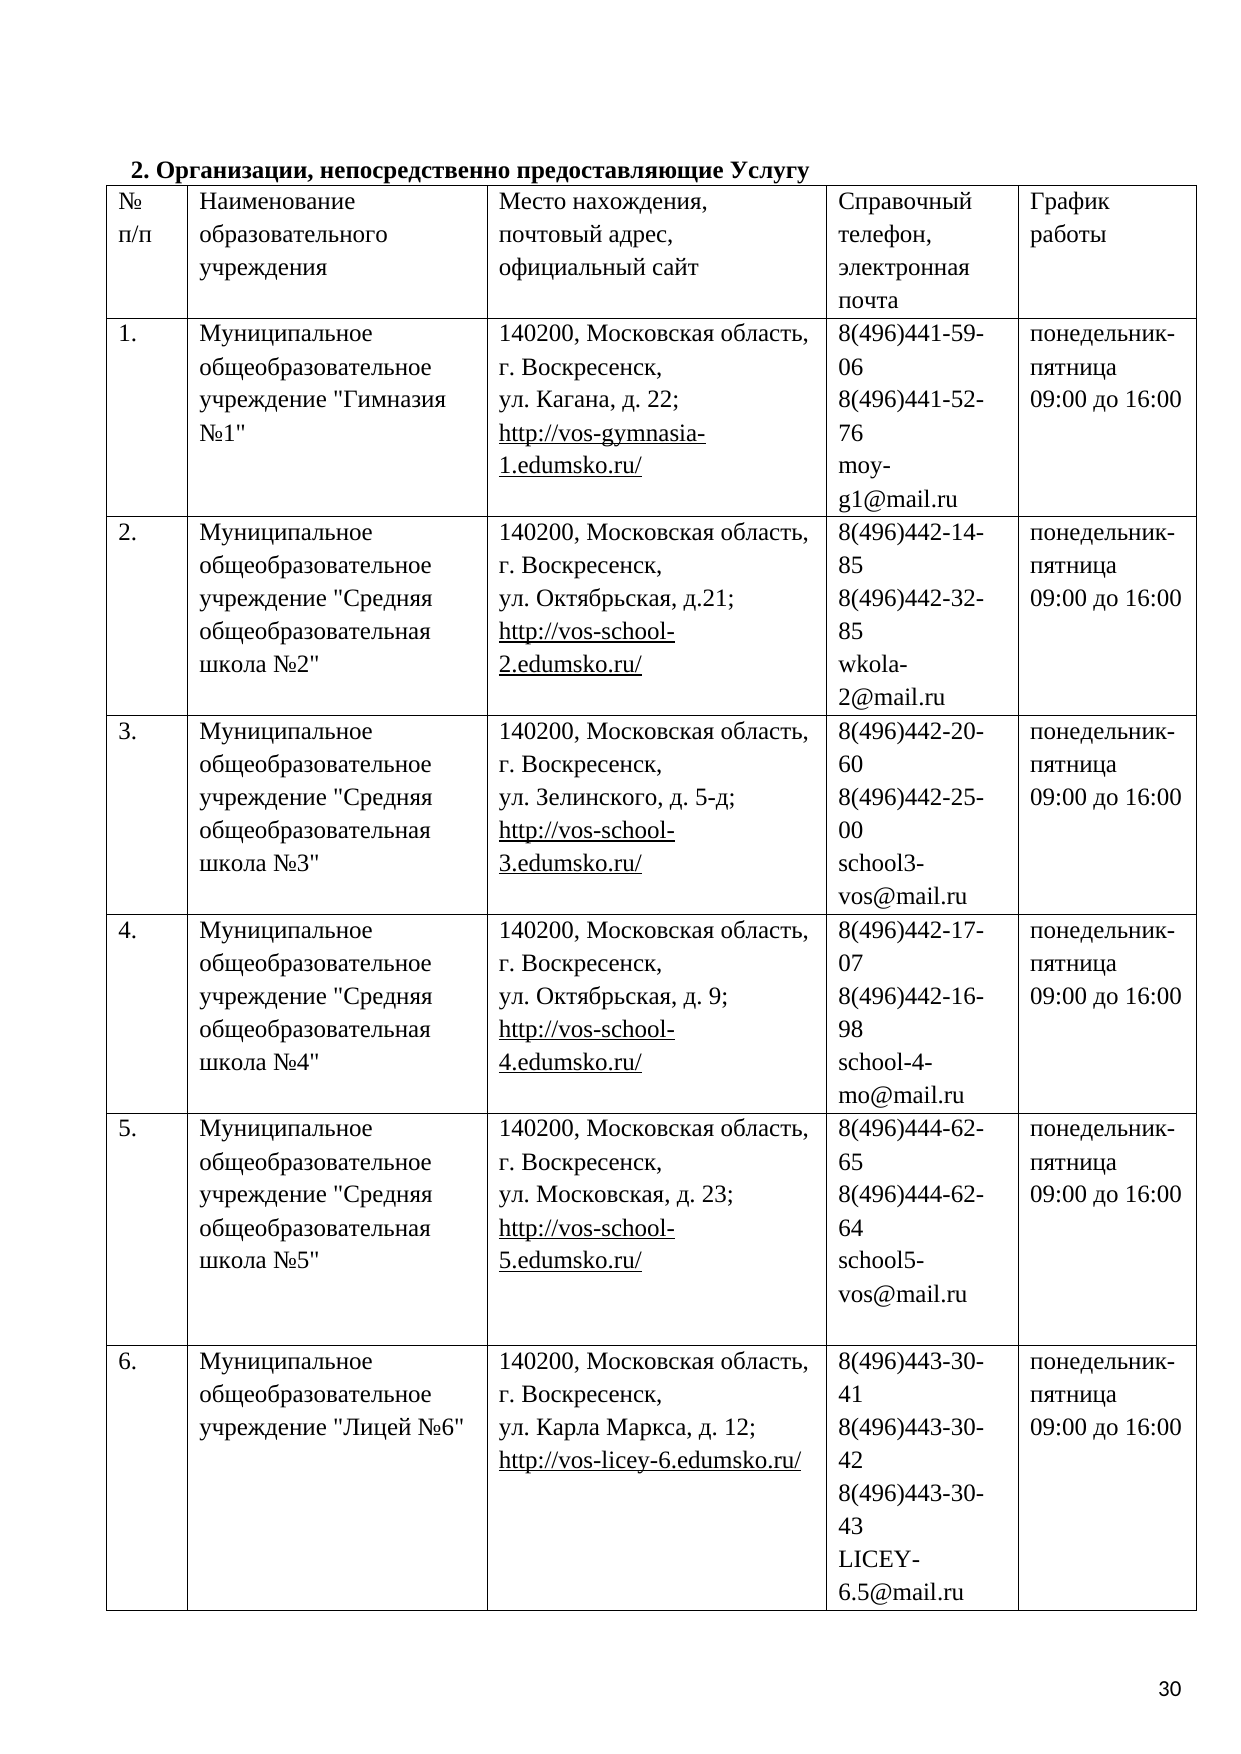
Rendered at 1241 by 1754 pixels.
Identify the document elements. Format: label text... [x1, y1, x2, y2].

table_cell 8(496)442-17-07 8(496)442-16-98 school-4-mo@mail.ru [827, 915, 1018, 1112]
table_cell 6. [107, 1346, 187, 1609]
table_header № п/п [107, 186, 187, 317]
table_cell 2. [107, 517, 187, 715]
table_cell понедельник- пятница 09:00 до 16:00 [1019, 517, 1196, 715]
table_cell 140200, Московская область, г. Воскресенск, ул. Октябрьская, д. 9; http://vos-school-4.edumsko.ru/ [488, 915, 826, 1112]
table_cell Муниципальное общеобразовательное учреждение "Средняя общеобразовательная школа №2" [188, 517, 487, 715]
table_cell 4. [107, 915, 187, 1112]
table_header График работы [1019, 186, 1196, 317]
table_header Справочный телефон, электронная почта [827, 186, 1018, 317]
table_cell 140200, Московская область, г. Воскресенск, ул. Карла Маркса, д. 12; http://vos-licey-6.edumsko.ru/ [488, 1346, 826, 1609]
table_cell Муниципальное общеобразовательное учреждение "Средняя общеобразовательная школа №5" [188, 1114, 487, 1345]
table_cell 3. [107, 716, 187, 914]
table_cell 8(496)441-59-06 8(496)441-52-76 moy-g1@mail.ru [827, 319, 1018, 516]
table_cell 1. [107, 319, 187, 516]
table_cell 5. [107, 1114, 187, 1345]
table_cell 8(496)443-30-41 8(496)443-30-42 8(496)443-30-43 LICEY-6.5@mail.ru [827, 1346, 1018, 1609]
table_cell понедельник- пятница 09:00 до 16:00 [1019, 1114, 1196, 1345]
table_cell Муниципальное общеобразовательное учреждение "Средняя общеобразовательная школа №3" [188, 716, 487, 914]
table_header Место нахождения, почтовый адрес, официальный сайт [488, 186, 826, 317]
table_cell 140200, Московская область, г. Воскресенск, ул. Московская, д. 23; http://vos-school-5.edumsko.ru/ [488, 1114, 826, 1345]
table_cell 8(496)442-20-60 8(496)442-25-00 school3-vos@mail.ru [827, 716, 1018, 914]
table_cell 140200, Московская область, г. Воскресенск, ул. Октябрьская, д.21; http://vos-school-2.edumsko.ru/ [488, 517, 826, 715]
table_cell Муниципальное общеобразовательное учреждение "Лицей №6" [188, 1346, 487, 1609]
table_cell понедельник- пятница 09:00 до 16:00 [1019, 716, 1196, 914]
table_cell Муниципальное общеобразовательное учреждение "Средняя общеобразовательная школа №4" [188, 915, 487, 1112]
table_cell 140200, Московская область, г. Воскресенск, ул. Зелинского, д. 5-д; http://vos-school-3.edumsko.ru/ [488, 716, 826, 914]
table_cell 8(496)442-14-85 8(496)442-32-85 wkola-2@mail.ru [827, 517, 1018, 715]
table_cell понедельник- пятница 09:00 до 16:00 [1019, 915, 1196, 1112]
text 2. Организации, непосредственно предоставляющие Услугу [118, 151, 1181, 185]
table_cell 8(496)444-62-65 8(496)444-62-64 school5-vos@mail.ru [827, 1114, 1018, 1345]
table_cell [1019, 1346, 1196, 1609]
table_header Наименование образовательного учреждения [188, 186, 487, 317]
table_cell 140200, Московская область, г. Воскресенск, ул. Кагана, д. 22; http://vos-gymnasia-1.edumsko.ru/ [488, 319, 826, 516]
table_cell понедельник- пятница 09:00 до 16:00 [1019, 319, 1196, 516]
table_cell Муниципальное общеобразовательное учреждение "Гимназия №1" [188, 319, 487, 516]
